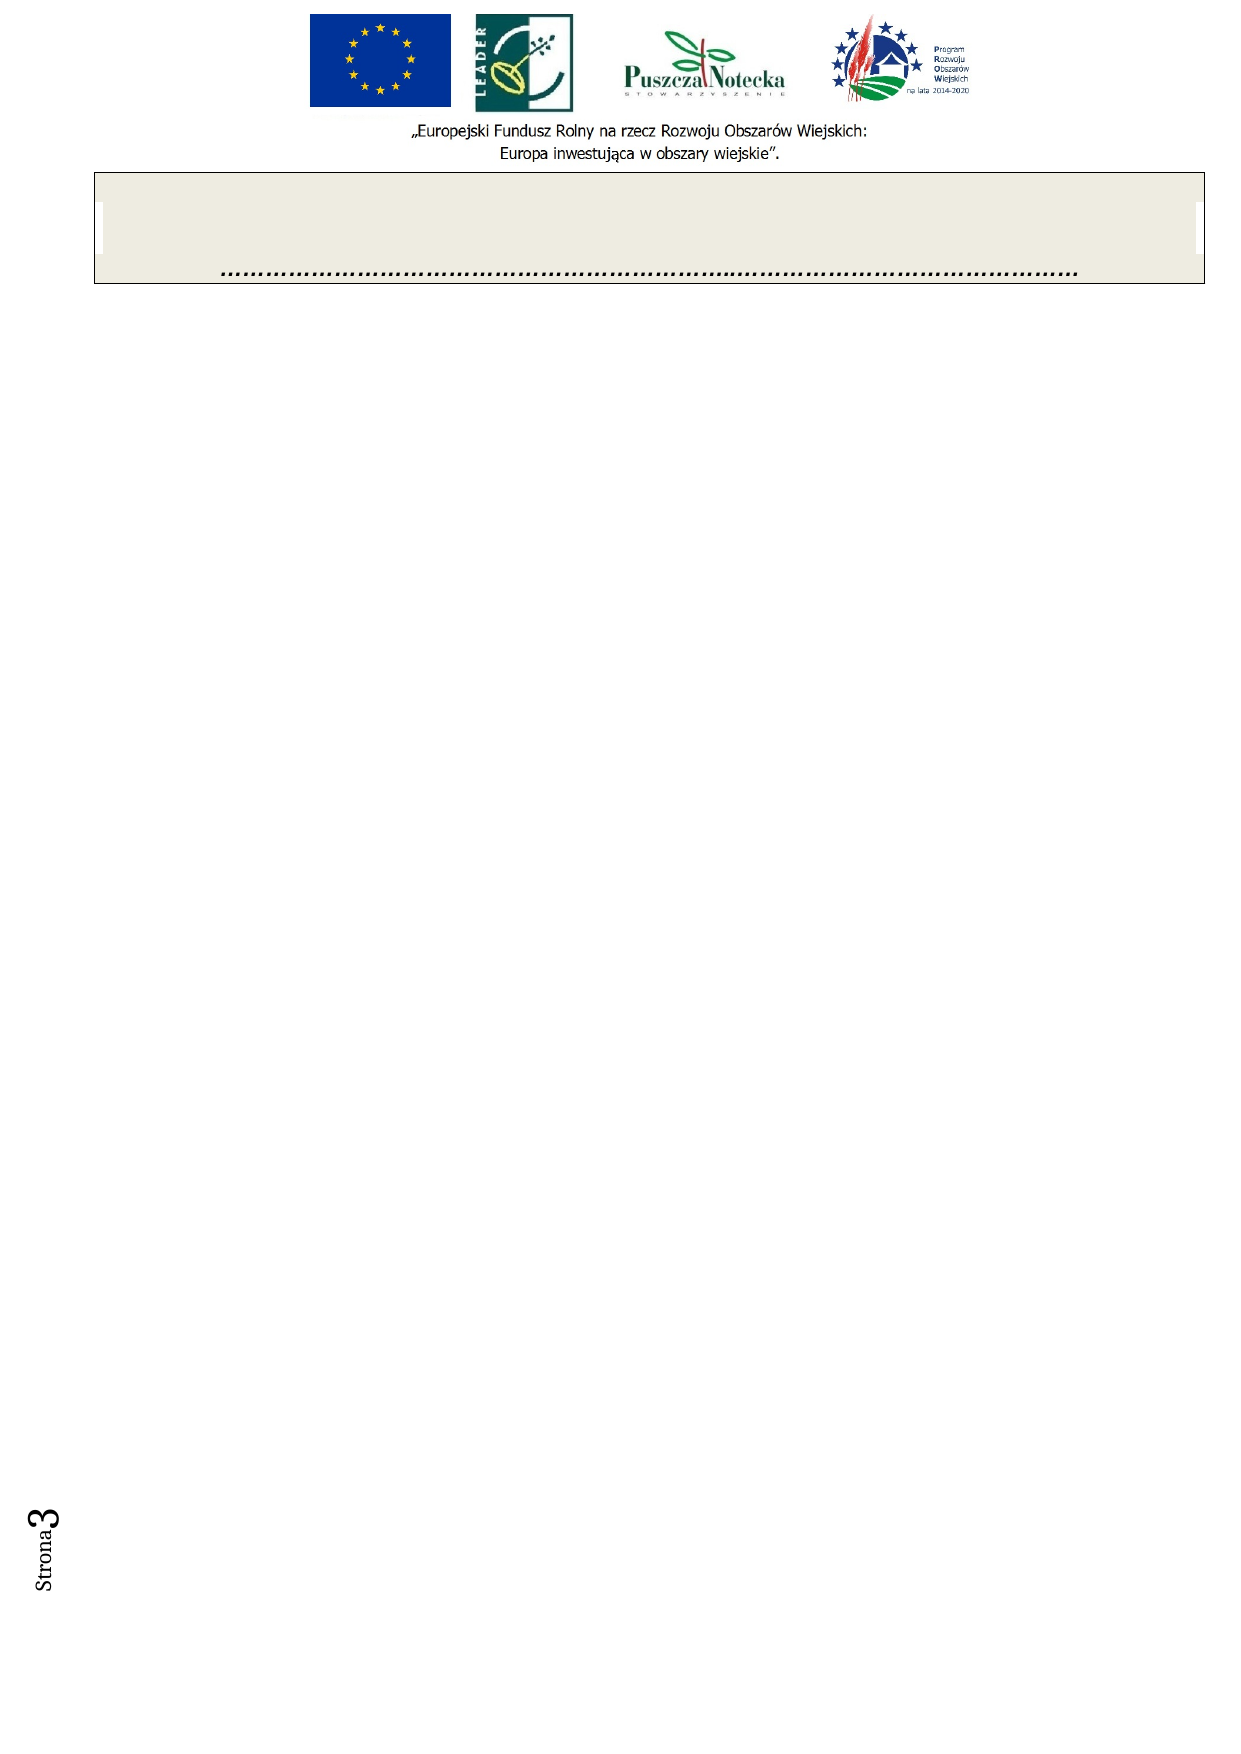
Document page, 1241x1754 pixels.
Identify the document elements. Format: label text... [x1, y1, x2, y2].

picture [303, 14, 996, 172]
text …………………………………………………………..……………………………………… [95, 251, 1204, 283]
